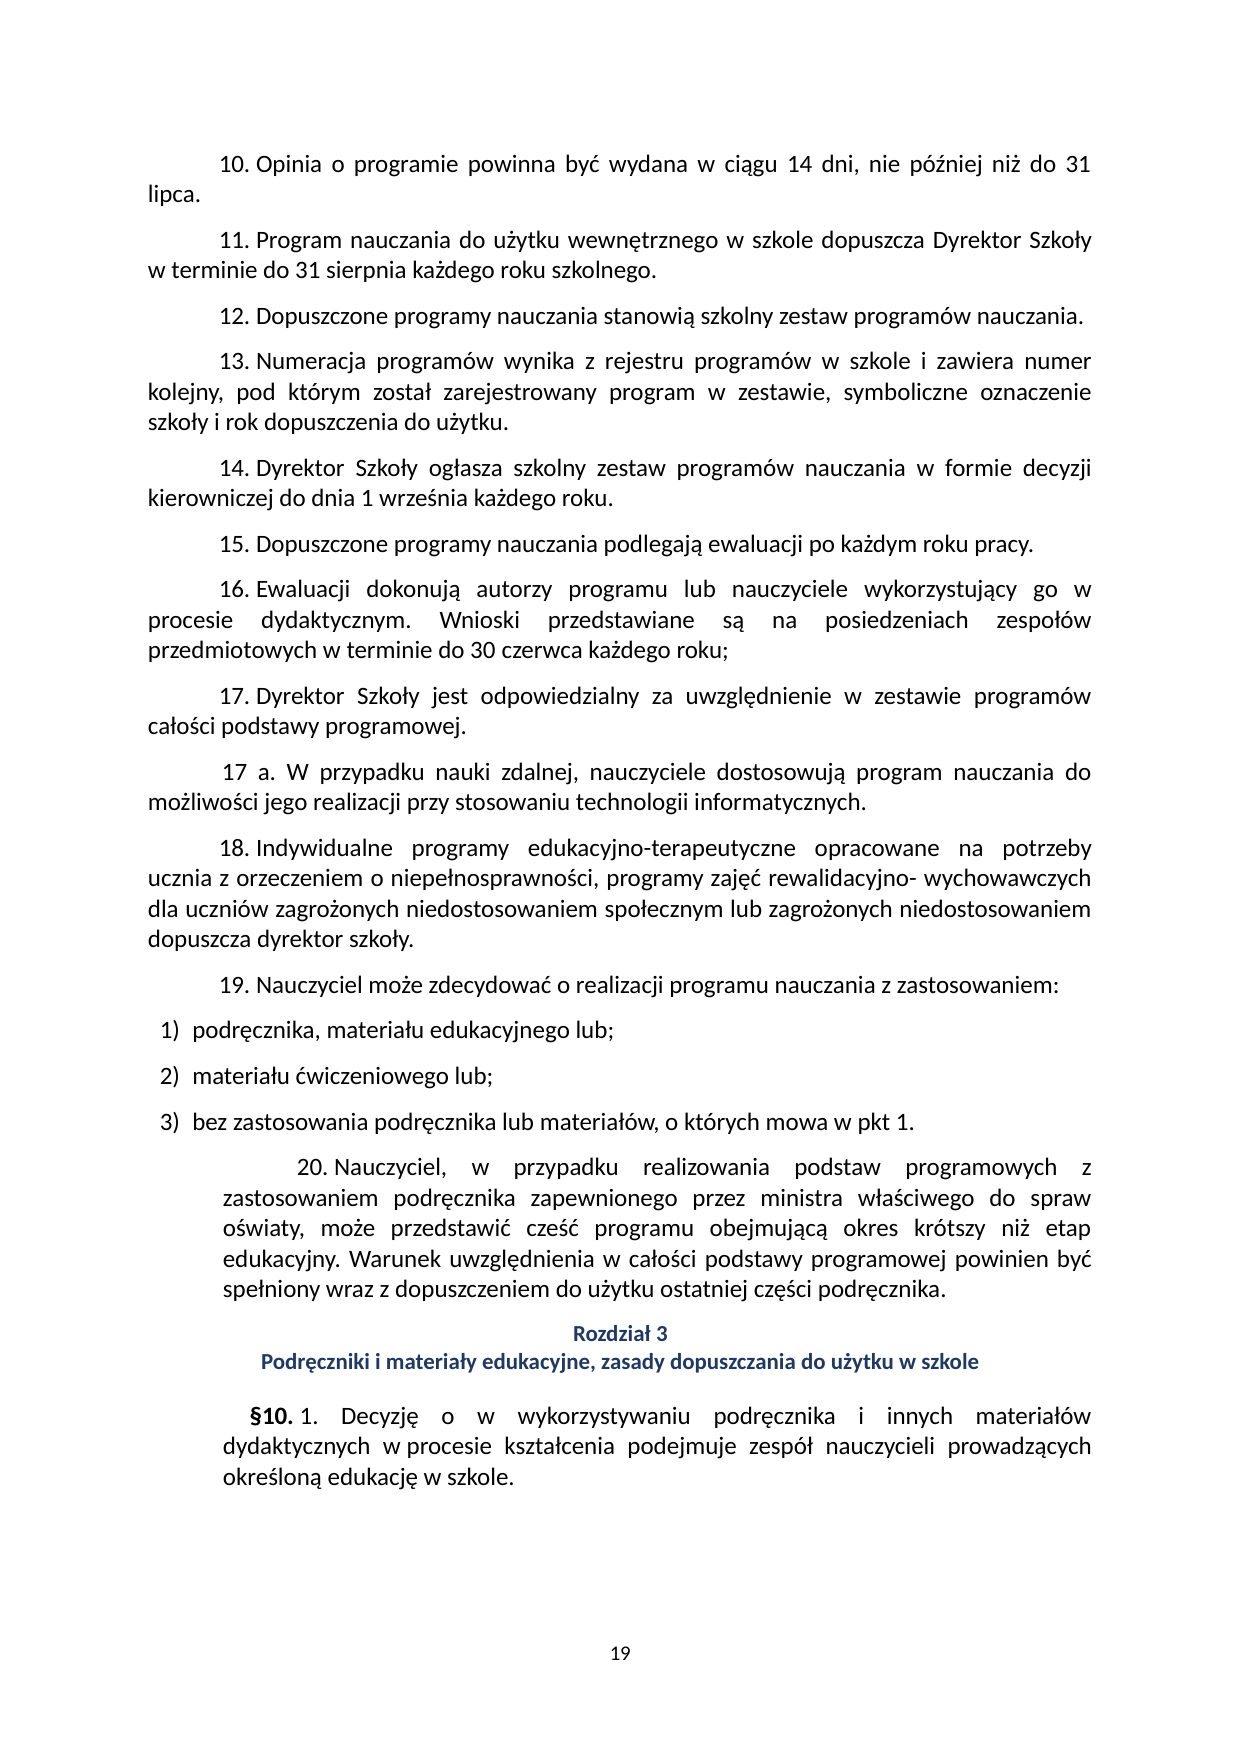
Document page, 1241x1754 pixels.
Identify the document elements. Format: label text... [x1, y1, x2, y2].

list Nauczyciel może zdecydować o realizacji programu nauczania z zastosowaniem: [148, 969, 1092, 1000]
list Ewaluacji dokonują autorzy programu lub nauczyciele wykorzystujący go w procesie dydaktycznym. Wnioski przedstawiane są na posiedzeniach zespołów przedmiotowych w terminie do 30 czerwca każdego roku; [148, 573, 1092, 665]
list materiału ćwiczeniowego lub; [159, 1060, 1092, 1091]
list Nauczyciel, w przypadku realizowania podstaw programowych z zastosowaniem podręcznika zapewnionego przez ministra właściwego do spraw oświaty, może przedstawić cześć programu obejmującą okres krótszy niż etap edukacyjny. Warunek uwzględnienia w całości podstawy programowej powinien być spełniony wraz z dopuszczeniem do użytku ostatniej części podręcznika. [223, 1151, 1092, 1304]
list podręcznika, materiału edukacyjnego lub; [159, 1015, 1092, 1045]
list bez zastosowania podręcznika lub materiałów, o których mowa w pkt 1. [159, 1106, 1092, 1136]
list 1. Decyzję o w wykorzystywaniu podręcznika i innych materiałów dydaktycznych w procesie kształcenia podejmuje zespół nauczycieli prowadzących określoną edukację w szkole. [223, 1400, 1092, 1491]
list Program nauczania do użytku wewnętrznego w szkole dopuszcza Dyrektor Szkoły w terminie do 31 sierpnia każdego roku szkolnego. [148, 224, 1092, 285]
list Dyrektor Szkoły jest odpowiedzialny za uwzględnienie w zestawie programów całości podstawy programowej. [148, 680, 1092, 741]
list Dopuszczone programy nauczania stanowią szkolny zestaw programów nauczania. [148, 300, 1092, 330]
list 17 a. W przypadku nauki zdalnej, nauczyciele dostosowują program nauczania do możliwości jego realizacji przy stosowaniu technologii informatycznych. [148, 756, 1092, 817]
list Numeracja programów wynika z rejestru programów w szkole i zawiera numer kolejny, pod którym został zarejestrowany program w zestawie, symboliczne oznaczenie szkoły i rok dopuszczenia do użytku. [148, 345, 1092, 437]
list Dopuszczone programy nauczania podlegają ewaluacji po każdym roku pracy. [148, 528, 1092, 558]
subtitle Rozdział 3 Podręczniki i materiały edukacyjne, zasady dopuszczania do użytku w szkole [148, 1319, 1092, 1375]
list Dyrektor Szkoły ogłasza szkolny zestaw programów nauczania w formie decyzji kierowniczej do dnia 1 września każdego roku. [148, 452, 1092, 513]
list Opinia o programie powinna być wydana w ciągu 14 dni, nie później niż do 31 lipca. [148, 148, 1092, 209]
list Indywidualne programy edukacyjno-terapeutyczne opracowane na potrzeby ucznia z orzeczeniem o niepełnosprawności, programy zajęć rewalidacyjno- wychowawczych dla uczniów zagrożonych niedostosowaniem społecznym lub zagrożonych niedostosowaniem dopuszcza dyrektor szkoły. [148, 832, 1092, 954]
